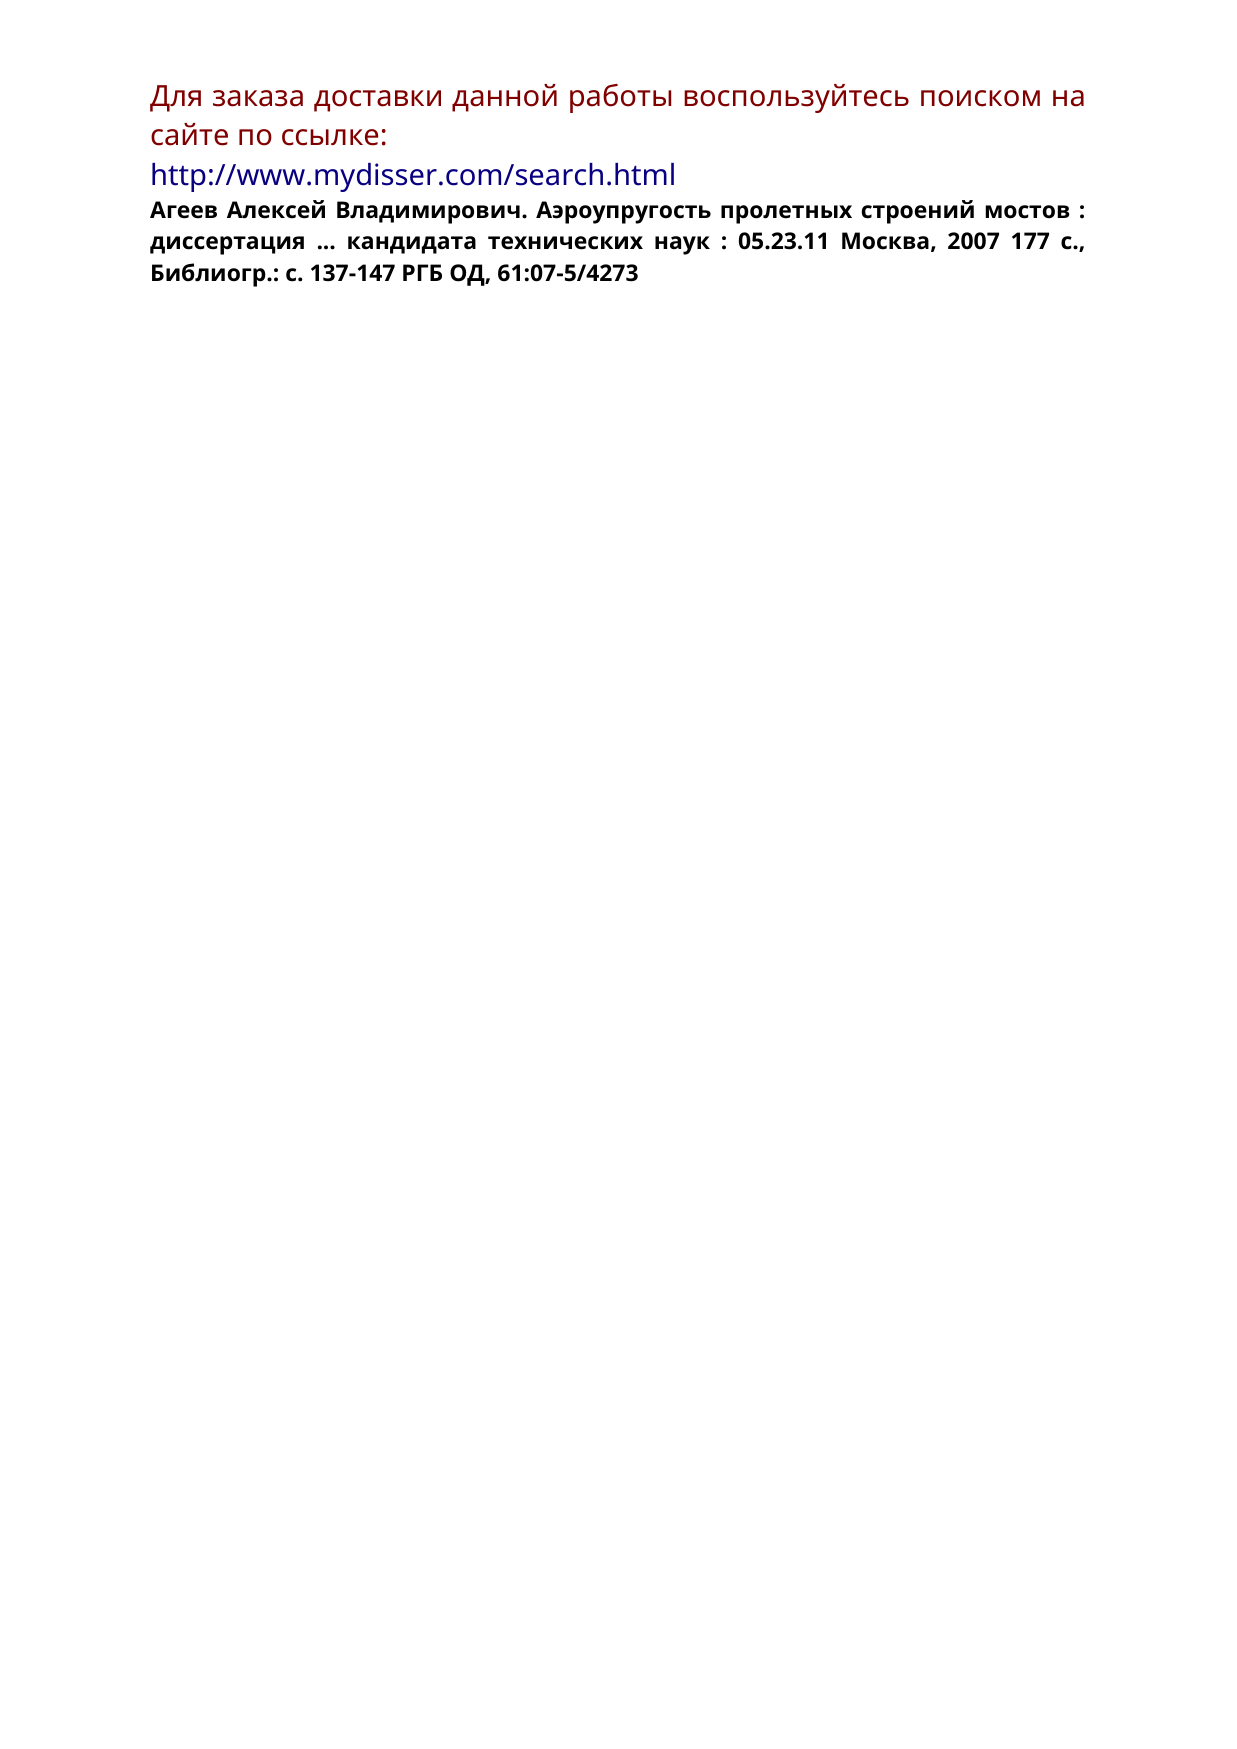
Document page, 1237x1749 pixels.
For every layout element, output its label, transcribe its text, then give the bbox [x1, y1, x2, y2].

text Агеев Алексей Владимирович. Аэроупругость пролетных строений мостов : диссертация ... кандидата технических наук : 05.23.11 Москва, 2007 177 с., Библиогр.: с. 137-147 РГБ ОД, 61:07-5/4273 [150, 194, 1086, 288]
